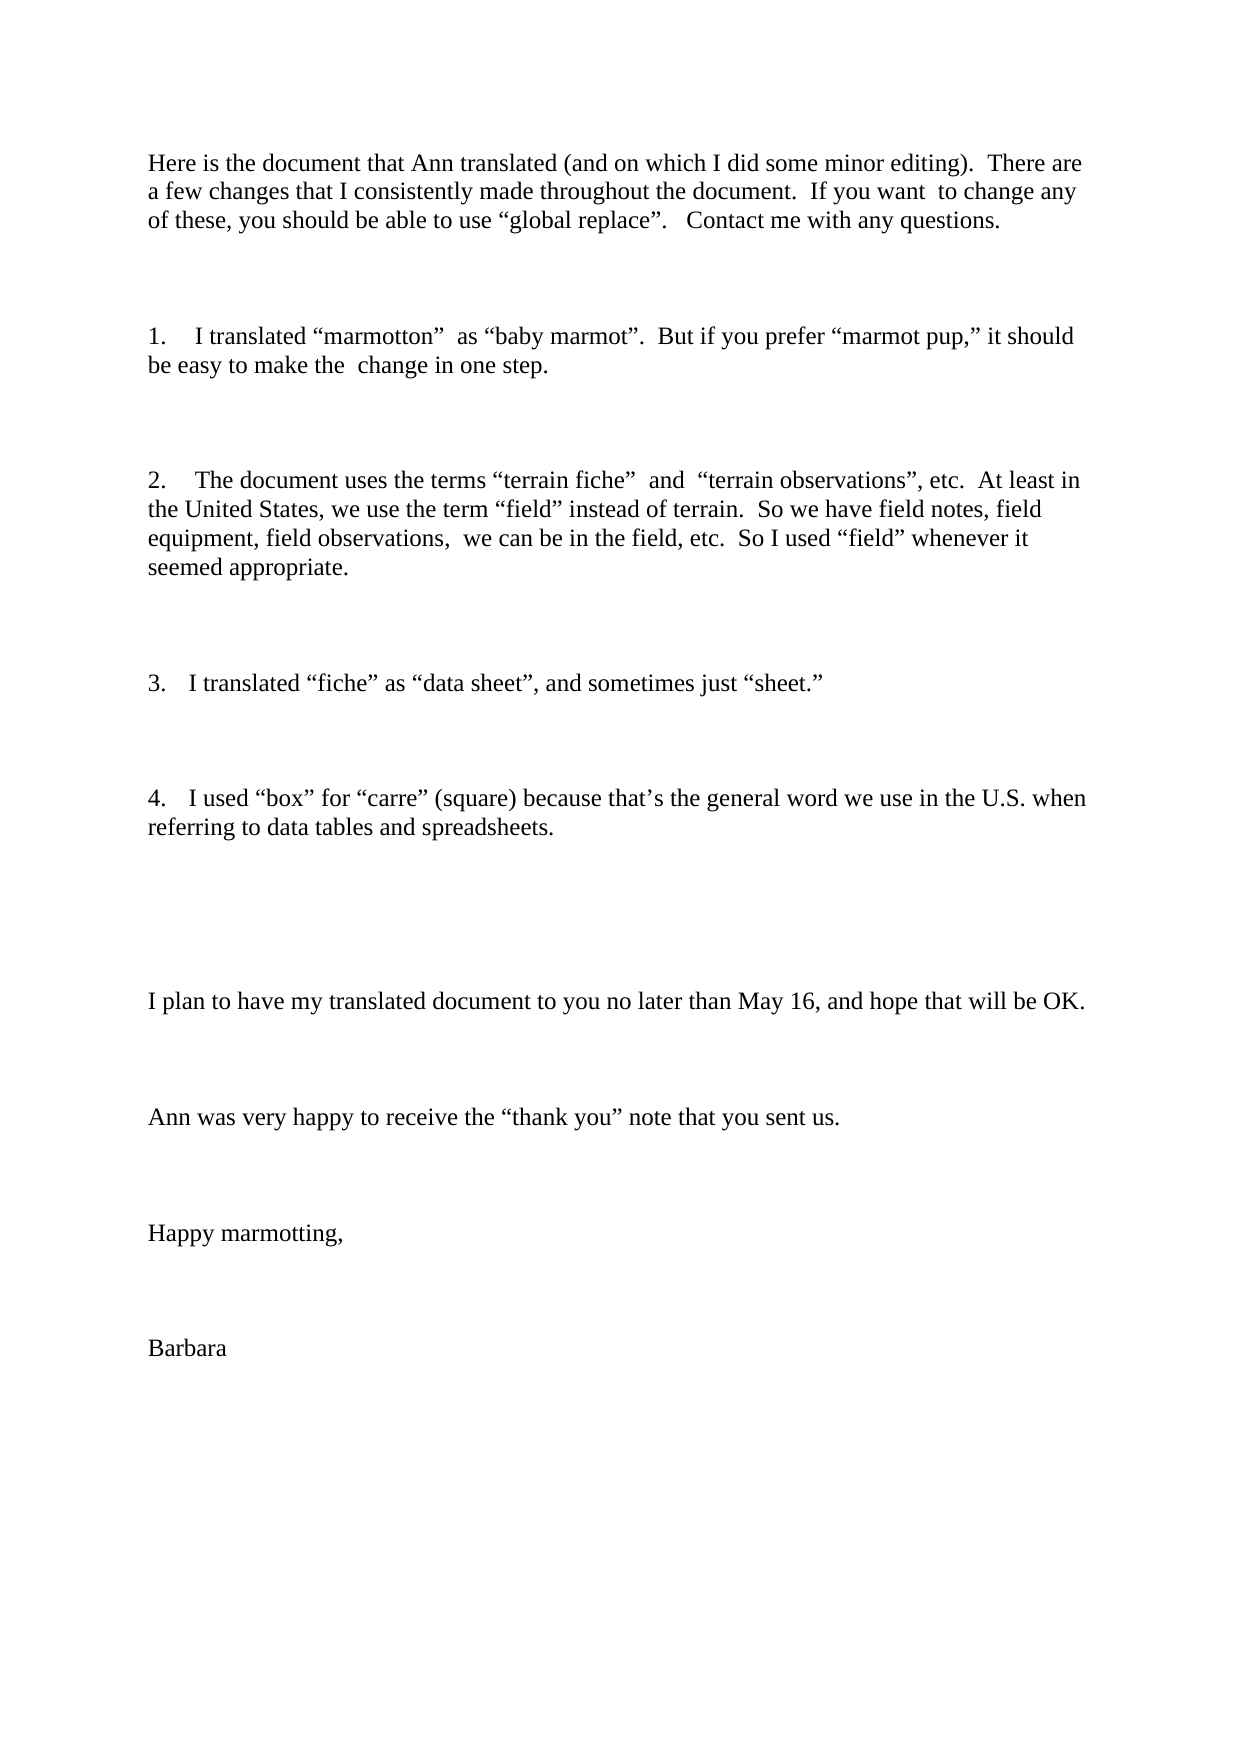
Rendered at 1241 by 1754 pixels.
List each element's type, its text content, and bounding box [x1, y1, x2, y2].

text 2. The document uses the terms “terrain fiche” and “terrain observations”, etc. At least in the United States, we use the term “field” instead of terrain. So we have field notes, field equipment, field observations, we can be in the field, etc. So I used “field” whenever it seemed appropriate. [148, 466, 1093, 581]
text Here is the document that Ann translated (and on which I did some minor editing). There are a few changes that I consistently made throughout the document. If you want to change any of these, you should be able to use “global replace”. Contact me with any questions. [148, 148, 1093, 234]
text Ann was very happy to receive the “thank you” note that you sent us. [148, 1102, 1093, 1131]
text Happy marmotting, [148, 1218, 1093, 1246]
text 4. I used “box” for “carre” (square) because that’s the general word we use in the U.S. when referring to data tables and spreadsheets. [148, 783, 1093, 841]
text I plan to have my translated document to you no later than May 16, and hope that will be OK. [148, 986, 1093, 1015]
text 3. I translated “fiche” as “data sheet”, and sometimes just “sheet.” [148, 668, 1093, 696]
text Barbara [148, 1333, 1093, 1362]
text 1. I translated “marmotton” as “baby marmot”. But if you prefer “marmot pup,” it should be easy to make the change in one step. [148, 321, 1093, 378]
